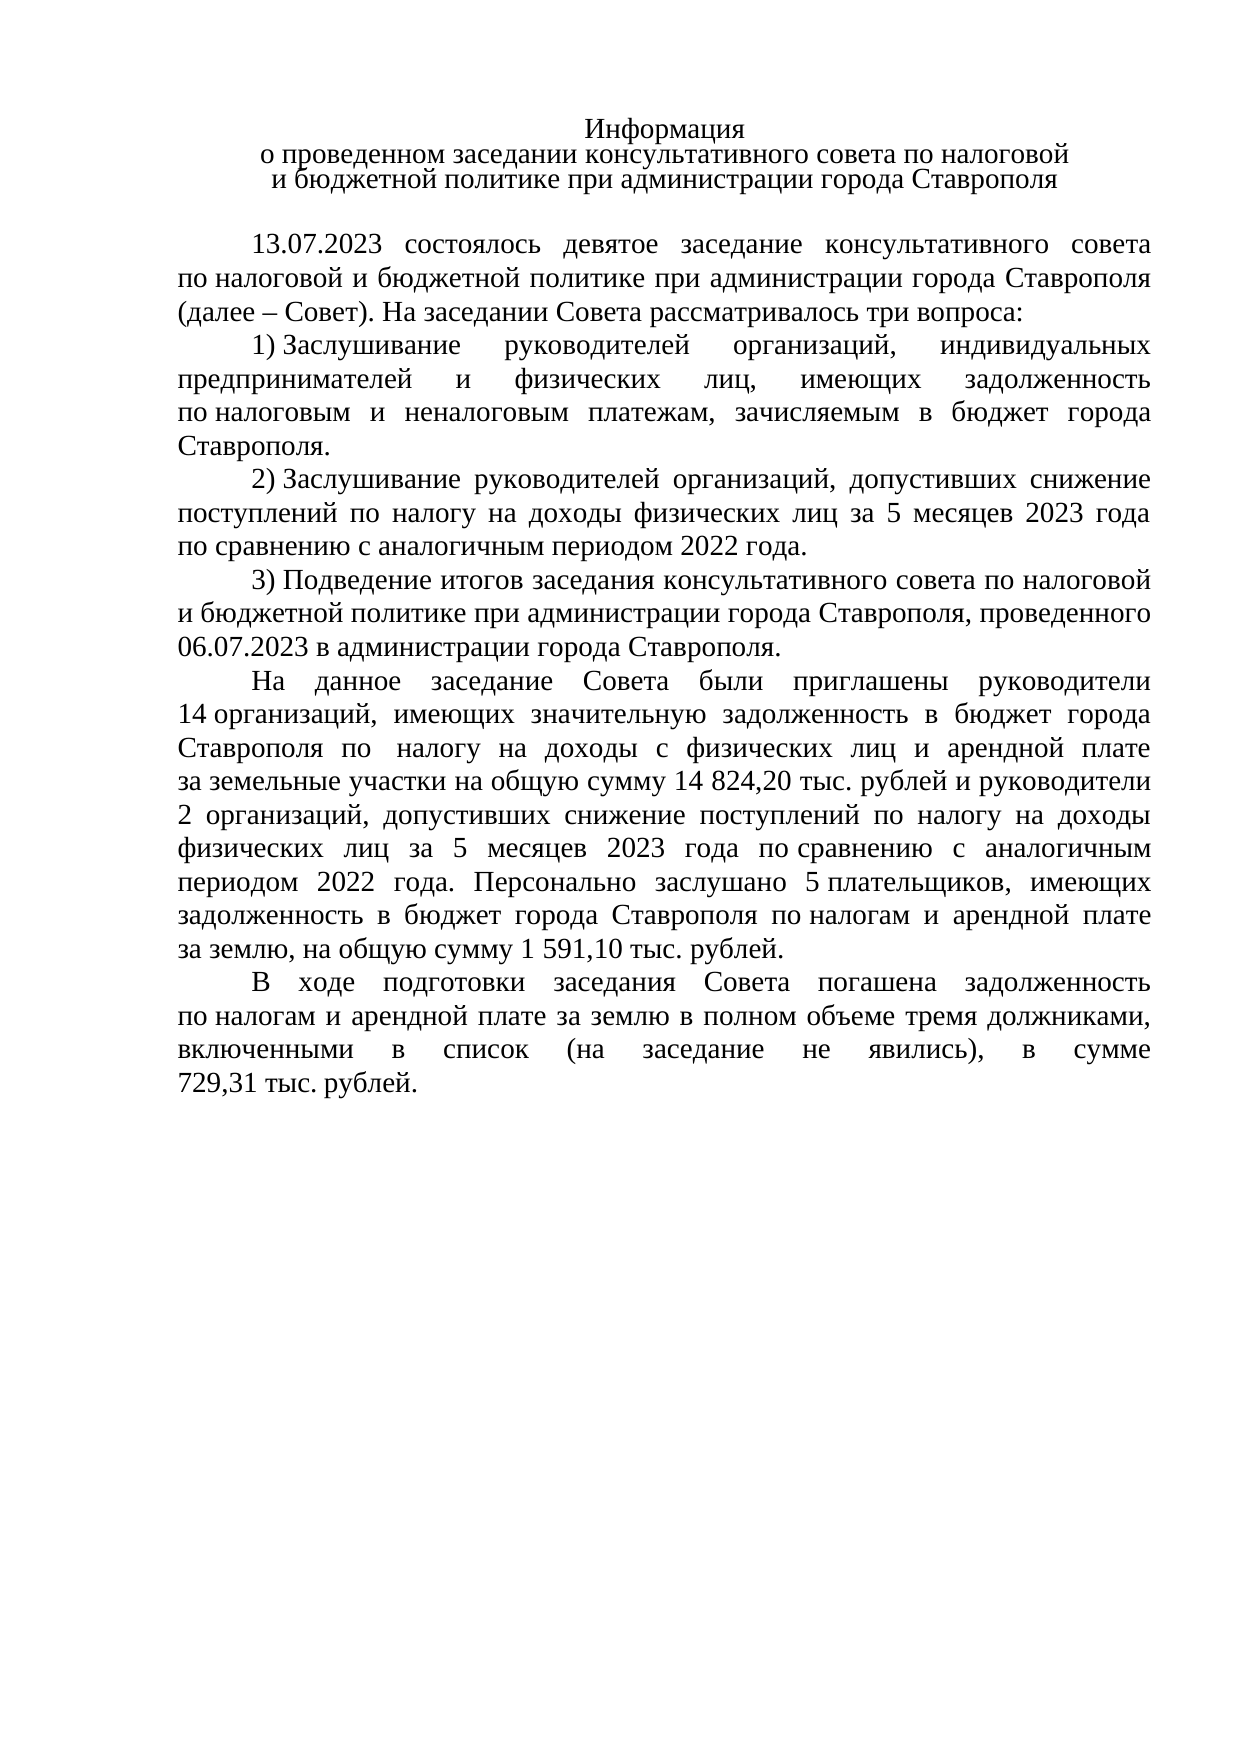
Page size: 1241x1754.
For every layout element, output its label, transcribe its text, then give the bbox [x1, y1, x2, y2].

text 1) Заслушивание руководителей организаций, индивидуальных предпринимателей и физических лиц, имеющих задолженность по налоговым и неналоговым платежам, зачисляемым в бюджет города Ставрополя. [177, 327, 1152, 461]
text Информация [632, 118, 1152, 143]
text Информация [177, 118, 629, 143]
text На данное заседание Совета были приглашены руководители 14 организаций, имеющих значительную задолженность в бюджет города Ставрополя по налогу на доходы с физических лиц и арендной плате за земельные участки на общую сумму 14 824,20 тыс. рублей и руководители 2 организаций, допустивших снижение поступлений по налогу на доходы физических лиц за 5 месяцев 2023 года по сравнению с аналогичным периодом 2022 года. Персонально заслушано 5 плательщиков, имеющих задолженность в бюджет города Ставрополя по налогам и арендной плате за землю, на общую сумму 1 591,10 тыс. рублей. [177, 663, 1152, 964]
text В ходе подготовки заседания Совета погашена задолженность по налогам и арендной плате за землю в полном объеме тремя должниками, включенными в список (на заседание не явились), в сумме 729,31 тыс. рублей. [177, 964, 1152, 1099]
text 13.07.2023 состоялось девятое заседание консультативного совета по налоговой и бюджетной политике при администрации города Ставрополя (далее – Совет). На заседании Совета рассматривалось три вопроса: [177, 227, 1152, 327]
text о проведенном заседании консультативного совета по налоговой и бюджетной политике при администрации города Ставрополя [177, 143, 1152, 193]
text 3) Подведение итогов заседания консультативного совета по налоговой и бюджетной политике при администрации города Ставрополя, проведенного 06.07.2023 в администрации города Ставрополя. [177, 562, 1152, 663]
text 2) Заслушивание руководителей организаций, допустивших снижение поступлений по налогу на доходы физических лиц за 5 месяцев 2023 года по сравнению с аналогичным периодом 2022 года. [177, 461, 1152, 562]
